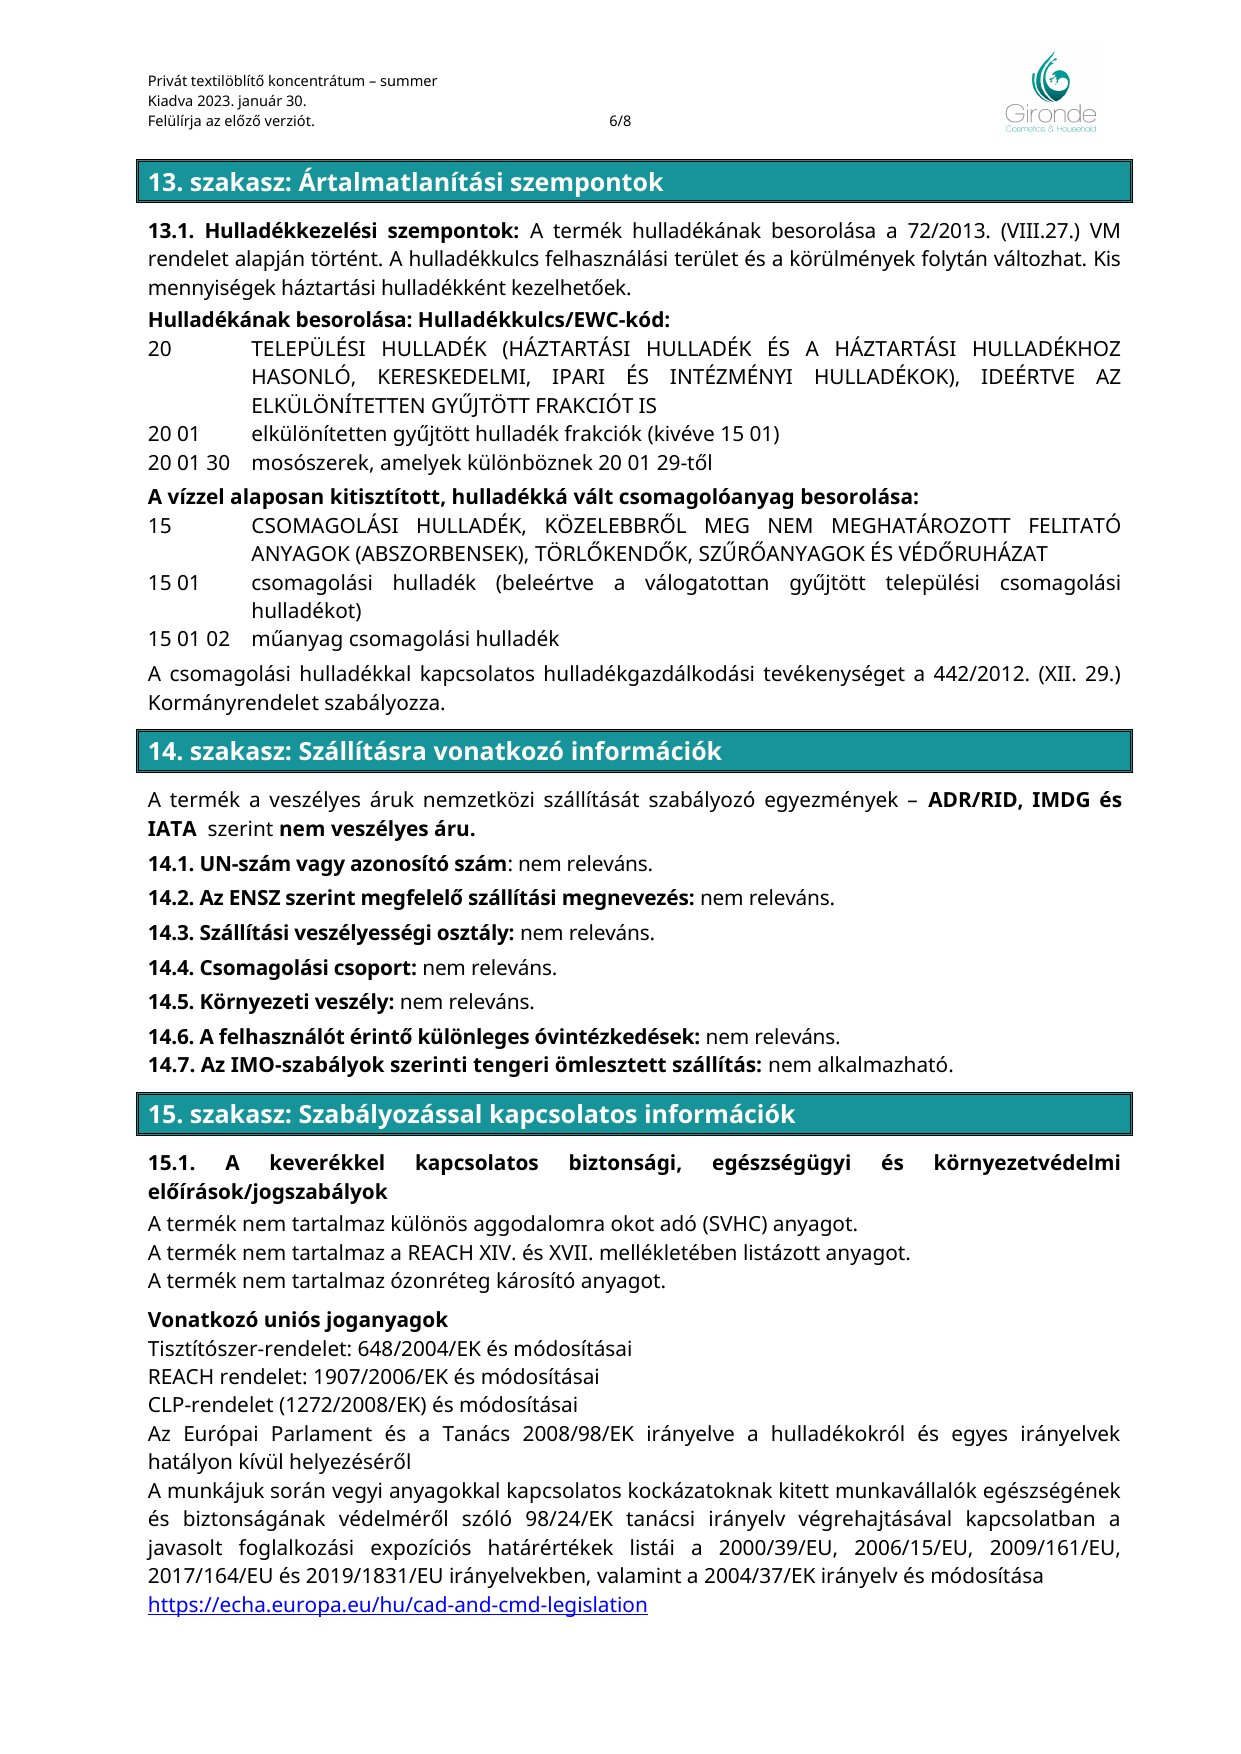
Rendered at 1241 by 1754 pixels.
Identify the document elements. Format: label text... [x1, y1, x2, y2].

picture [1000, 43, 1102, 136]
text 13.1. Hulladékkezelési szempontok: A termék hulladékának besorolása a 72/2013. (VIII.27.) VM rendelet alapján történt. A hulladékkulcs felhasználási terület és a körülmények folytán változhat. Kis mennyiségek háztartási hulladékként kezelhetőek. [148, 216, 1122, 301]
text 15. szakasz: Szabályozással kapcsolatos információk [139, 1095, 1130, 1133]
text 20 01 30 mosószerek, amelyek különböznek 20 01 29-től [148, 448, 1122, 476]
text 15 CSOMAGOLÁSI HULLADÉK, KÖZELEBBRŐL MEG NEM MEGHATÁROZOTT FELITATÓ ANYAGOK (ABSZORBENSEK), TÖRLŐKENDŐK, SZŰRŐANYAGOK ÉS VÉDŐRUHÁZAT [148, 511, 1122, 568]
text A vízzel alaposan kitisztított, hulladékká vált csomagolóanyag besorolása: [148, 482, 1122, 511]
text Hulladékának besorolása: Hulladékkulcs/EWC-kód: [148, 306, 1104, 334]
text Tisztítószer-rendelet: 648/2004/EK és módosításai [148, 1334, 1122, 1362]
text REACH rendelet: 1907/2006/EK és módosításai [148, 1362, 1122, 1391]
text A termék nem tartalmaz ózonréteg károsító anyagot. [148, 1266, 1122, 1295]
text 14.4. Csomagolási csoport: nem releváns. [148, 953, 1122, 981]
text A termék nem tartalmaz a REACH XIV. és XVII. mellékletében listázott anyagot. [148, 1238, 1122, 1266]
text 13. szakasz: Ártalmatlanítási szempontok [139, 162, 1130, 200]
text 20 01 elkülönítetten gyűjtött hulladék frakciók (kivéve 15 01) [148, 419, 1122, 448]
text 15 01 csomagolási hulladék (beleértve a válogatottan gyűjtött települési csomagolási hulladékot) [148, 568, 1122, 624]
text A munkájuk során vegyi anyagokkal kapcsolatos kockázatoknak kitett munkavállalók egészségének és biztonságának védelméről szóló 98/24/EK tanácsi irányelv végrehajtásával kapcsolatban a javasolt foglalkozási expozíciós határértékek listái a 2000/39/EU, 2006/15/EU, 2009/161/EU, 2017/164/EU és 2019/1831/EU irányelvekben, valamint a 2004/37/EK irányelv és módosítása [148, 1476, 1122, 1590]
text 14.3. Szállítási veszélyességi osztály: nem releváns. [148, 918, 1122, 947]
text https://echa.europa.eu/hu/cad-and-cmd-legislation [148, 1590, 1122, 1618]
text 20 TELEPÜLÉSI HULLADÉK (HÁZTARTÁSI HULLADÉK ÉS A HÁZTARTÁSI HULLADÉKHOZ HASONLÓ, KERESKEDELMI, IPARI ÉS INTÉZMÉNYI HULLADÉKOK), IDEÉRTVE AZ ELKÜLÖNÍTETTEN GYŰJTÖTT FRAKCIÓT IS [148, 334, 1122, 419]
text CLP-rendelet (1272/2008/EK) és módosításai [148, 1391, 1122, 1419]
text 14.5. Környezeti veszély: nem releváns. [148, 987, 1122, 1016]
text 14.1. UN-szám vagy azonosító szám: nem releváns. [148, 849, 1122, 877]
text A termék a veszélyes áruk nemzetközi szállítását szabályozó egyezmények – ADR/RID, IMDG és IATA szerint nem veszélyes áru. [148, 786, 1122, 842]
text A csomagolási hulladékkal kapcsolatos hulladékgazdálkodási tevékenységet a 442/2012. (XII. 29.) Kormányrendelet szabályozza. [148, 659, 1122, 716]
text 14. szakasz: Szállításra vonatkozó információk [139, 732, 1130, 770]
text 15.1. A keverékkel kapcsolatos biztonsági, egészségügyi és környezetvédelmi előírások/jogszabályok [148, 1148, 1122, 1205]
text 15 01 02 műanyag csomagolási hulladék [148, 624, 1122, 653]
text Vonatkozó uniós joganyagok [148, 1305, 1122, 1334]
text 14.6. A felhasználót érintő különleges óvintézkedések: nem releváns. [148, 1022, 1122, 1051]
text Az Európai Parlament és a Tanács 2008/98/EK irányelve a hulladékokról és egyes irányelvek hatályon kívül helyezéséről [148, 1419, 1122, 1476]
text 14.2. Az ENSZ szerint megfelelő szállítási megnevezés: nem releváns. [148, 883, 1122, 912]
text A termék nem tartalmaz különös aggodalomra okot adó (SVHC) anyagot. [148, 1209, 1122, 1238]
text 14.7. Az IMO-szabályok szerinti tengeri ömlesztett szállítás: nem alkalmazható. [148, 1051, 1122, 1079]
